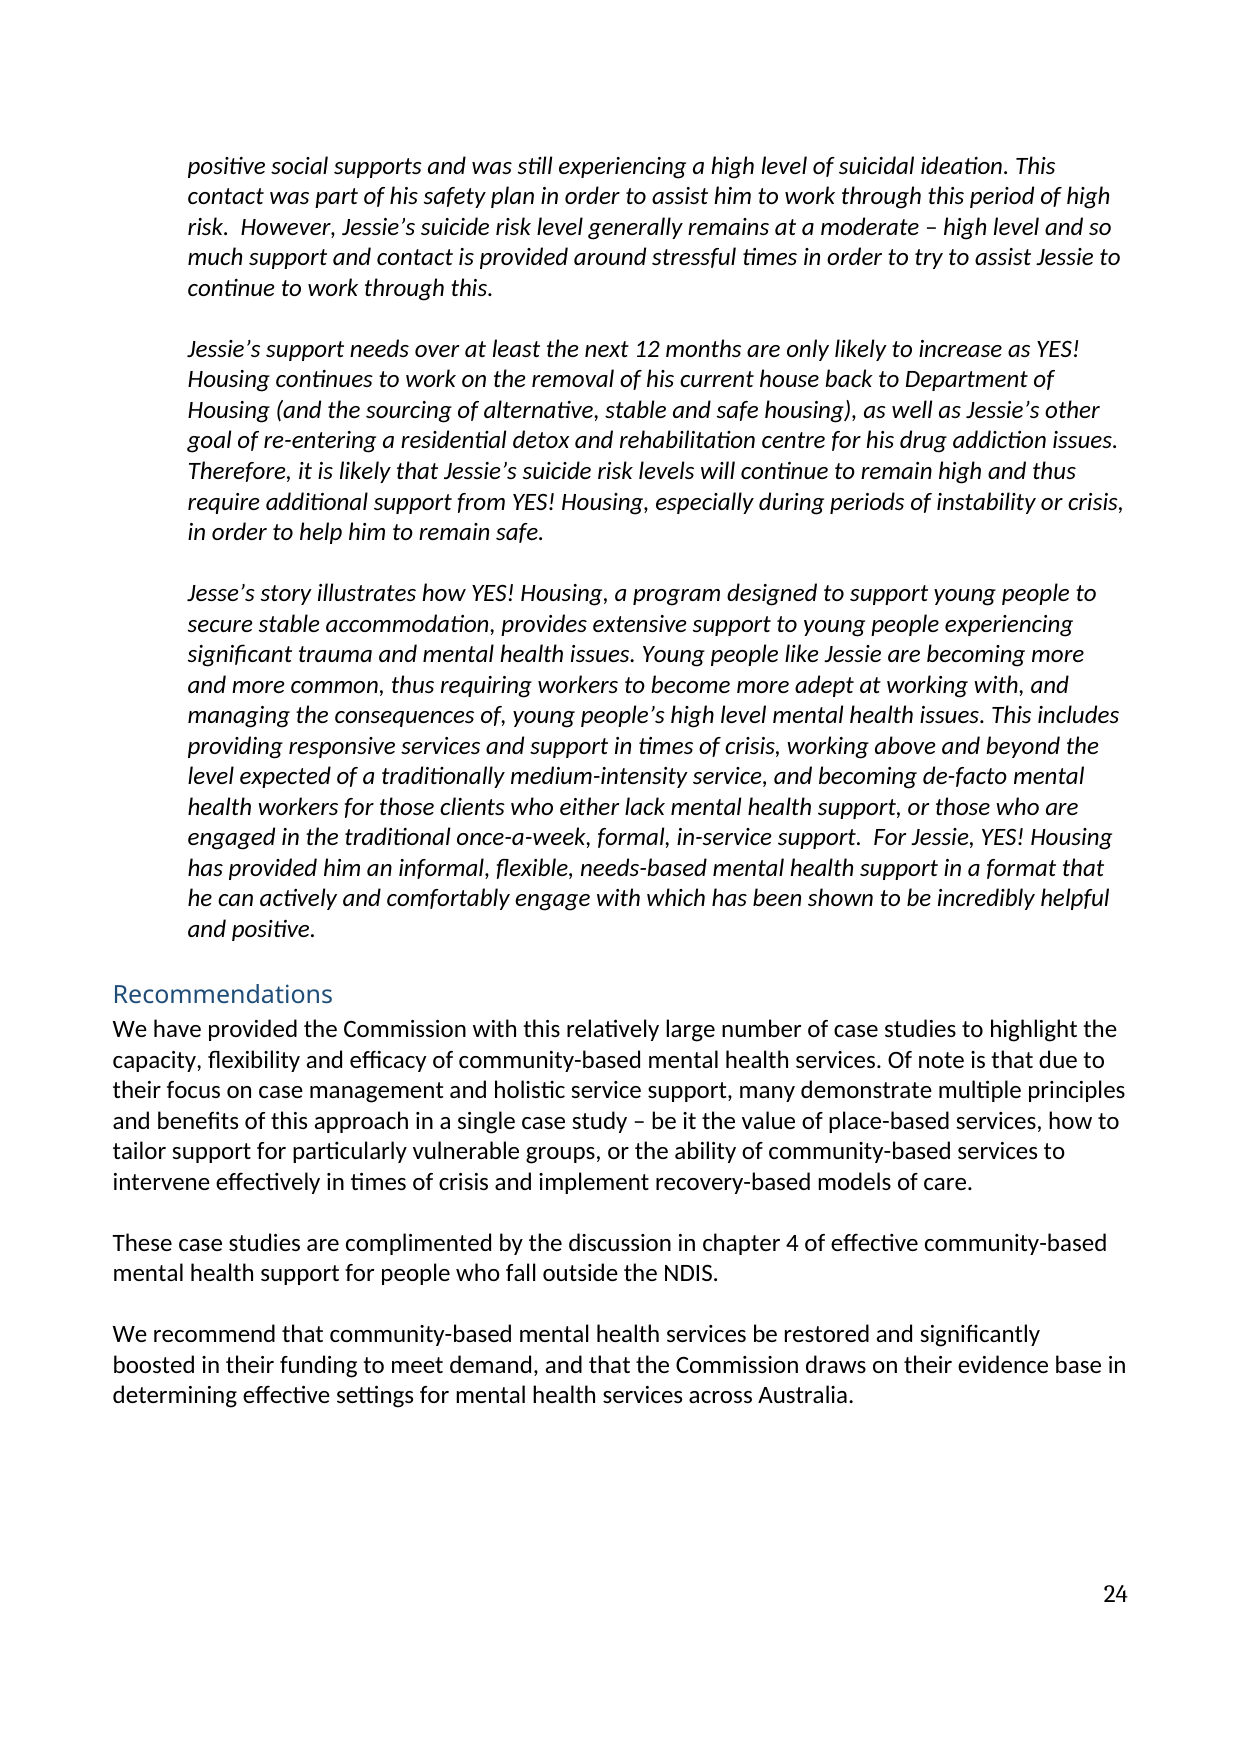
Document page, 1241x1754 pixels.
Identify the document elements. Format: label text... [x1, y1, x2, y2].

text Jessie’s support needs over at least the next 12 months are only likely to increase as YES! Housing continues to work on the removal of his current house back to Department of Housing (and the sourcing of alternative, stable and safe housing), as well as Jessie’s other goal of re-entering a residential detox and rehabilitation centre for his drug addiction issues. Therefore, it is likely that Jessie’s suicide risk levels will continue to remain high and thus require additional support from YES! Housing, especially during periods of instability or crisis, in order to help him to remain safe. [187, 333, 1128, 547]
text We have provided the Commission with this relatively large number of case studies to highlight the capacity, flexibility and efficacy of community-based mental health services. Of note is that due to their focus on case management and holistic service support, many demonstrate multiple principles and benefits of this approach in a single case study – be it the value of place-based services, how to tailor support for particularly vulnerable groups, or the ability of community-based services to intervene effectively in times of crisis and implement recovery-based models of care. [112, 1013, 1128, 1196]
text Jesse’s story illustrates how YES! Housing, a program designed to support young people to secure stable accommodation, provides extensive support to young people experiencing significant trauma and mental health issues. Young people like Jessie are becoming more and more common, thus requiring workers to become more adept at working with, and managing the consequences of, young people’s high level mental health issues. This includes providing responsive services and support in times of crisis, working above and beyond the level expected of a traditionally medium-intensity service, and becoming de-facto mental health workers for those clients who either lack mental health support, or those who are engaged in the traditional once-a-week, formal, in-service support. For Jessie, YES! Housing has provided him an informal, flexible, needs-based mental health support in a format that he can actively and comfortably engage with which has been shown to be incredibly helpful and positive. [187, 577, 1128, 943]
text We recommend that community-based mental health services be restored and significantly boosted in their funding to meet demand, and that the Commission draws on their evidence base in determining effective settings for mental health services across Australia. [112, 1318, 1128, 1410]
text These case studies are complimented by the discussion in chapter 4 of effective community-based mental health support for people who fall outside the NDIS. [112, 1227, 1128, 1288]
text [187, 150, 1128, 303]
subtitle Recommendations [112, 976, 1128, 1011]
